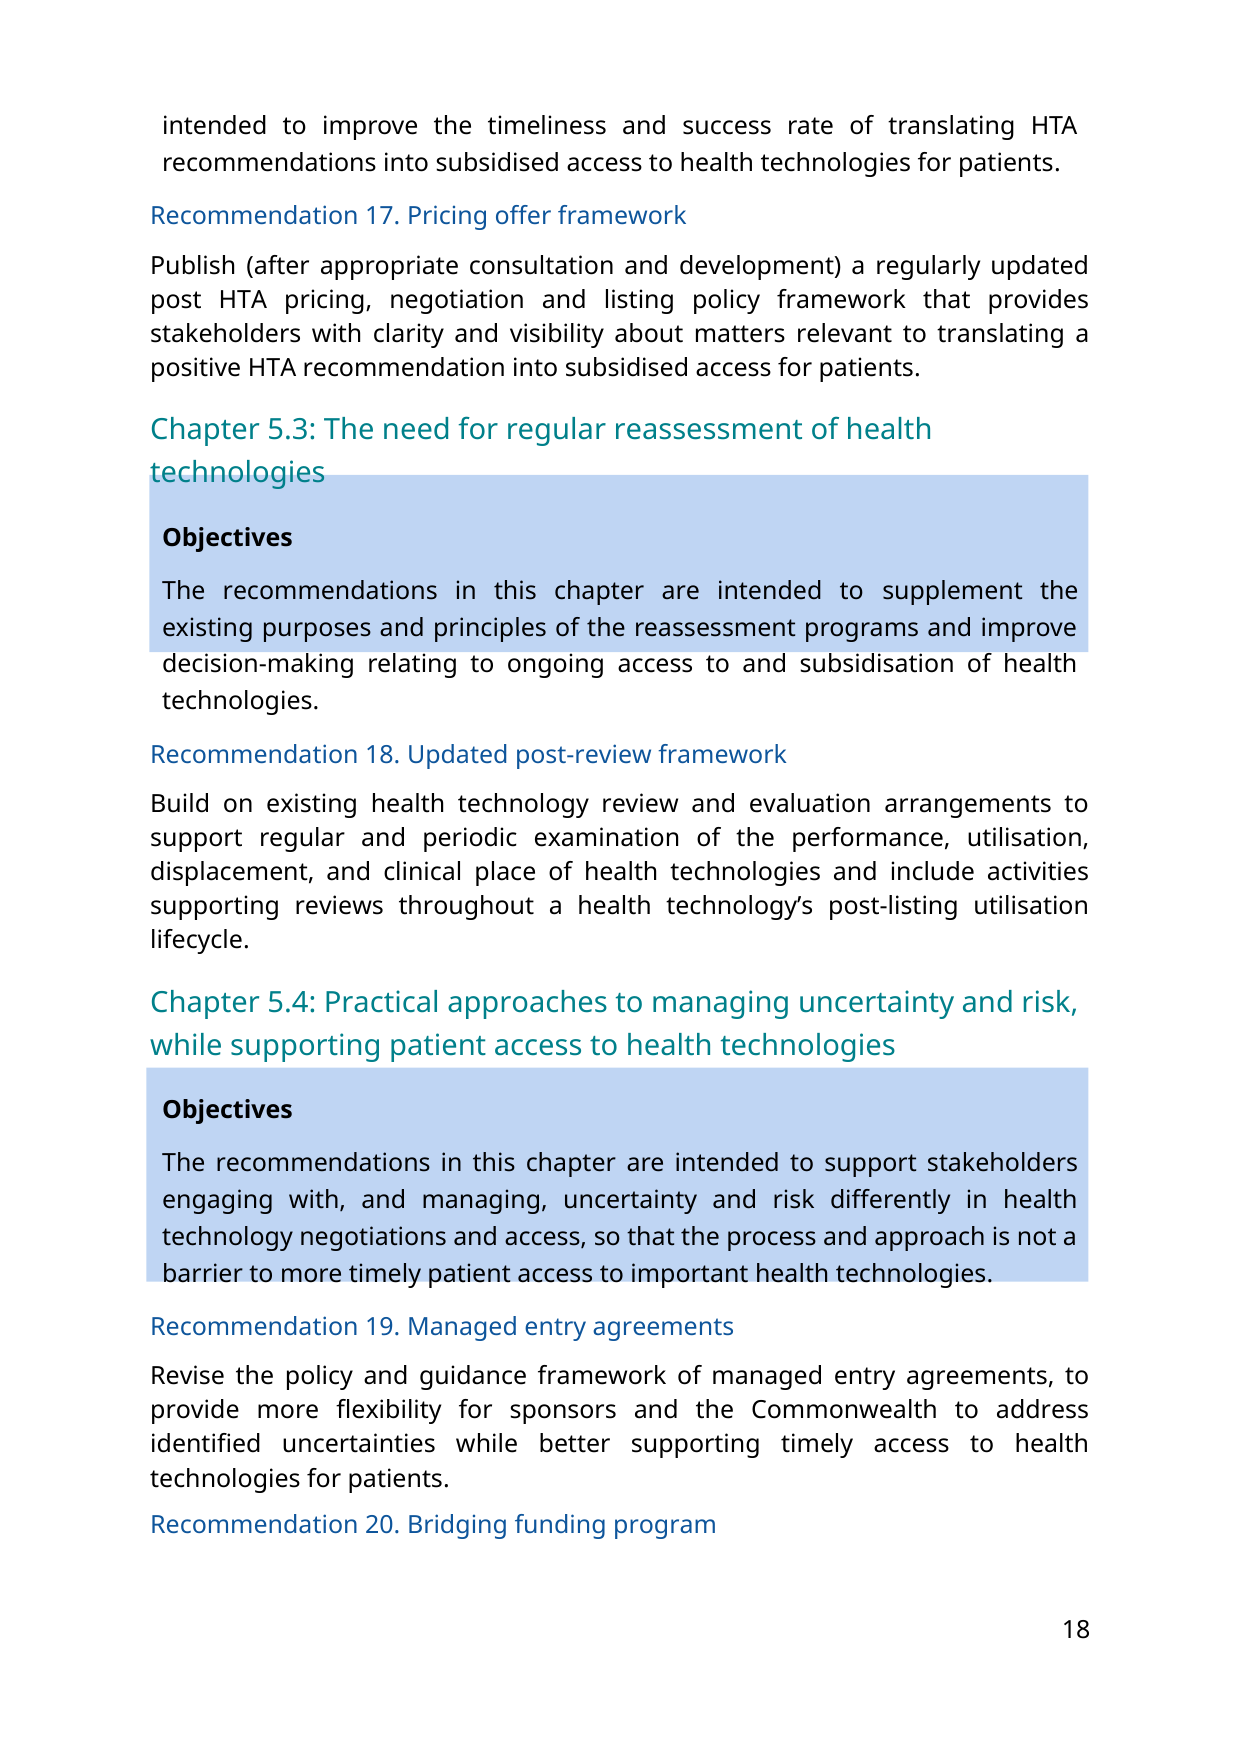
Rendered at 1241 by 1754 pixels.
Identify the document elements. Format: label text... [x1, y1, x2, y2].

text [162, 108, 1078, 179]
text The recommendations in this chapter are intended to supplement the existing purposes and principles of the reassessment programs and improve decision-making relating to ongoing access to and subsidisation of health technologies. [162, 573, 1078, 717]
text Revise the policy and guidance framework of managed entry agreements, to provide more flexibility for sponsors and the Commonwealth to address identified uncertainties while better supporting timely access to health technologies for patients. [150, 1358, 1090, 1494]
subtitle Pricing offer framework [150, 198, 1090, 232]
subtitle Managed entry agreements [150, 1309, 1090, 1343]
text The recommendations in this chapter are intended to support stakeholders engaging with, and managing, uncertainty and risk differently in health technology negotiations and access, so that the process and approach is not a barrier to more timely patient access to important health technologies. [162, 1145, 1078, 1289]
subtitle Objectives [162, 519, 1078, 553]
text Publish (after appropriate consultation and development) a regularly updated post HTA pricing, negotiation and listing policy framework that provides stakeholders with clarity and visibility about matters relevant to translating a positive HTA recommendation into subsidised access for patients. [150, 247, 1090, 383]
subtitle Objectives [162, 1092, 1078, 1126]
text Build on existing health technology review and evaluation arrangements to support regular and periodic examination of the performance, utilisation, displacement, and clinical place of health technologies and include activities supporting reviews throughout a health technology’s post-listing utilisation lifecycle. [150, 786, 1090, 956]
subtitle Bridging funding program [150, 1507, 1090, 1541]
subtitle Chapter 5.4: Practical approaches to managing uncertainty and risk, while supporting patient access to health technologies [150, 981, 1090, 1063]
subtitle Updated post-review framework [150, 736, 1090, 770]
subtitle Chapter 5.3: The need for regular reassessment of health technologies [150, 408, 1090, 491]
